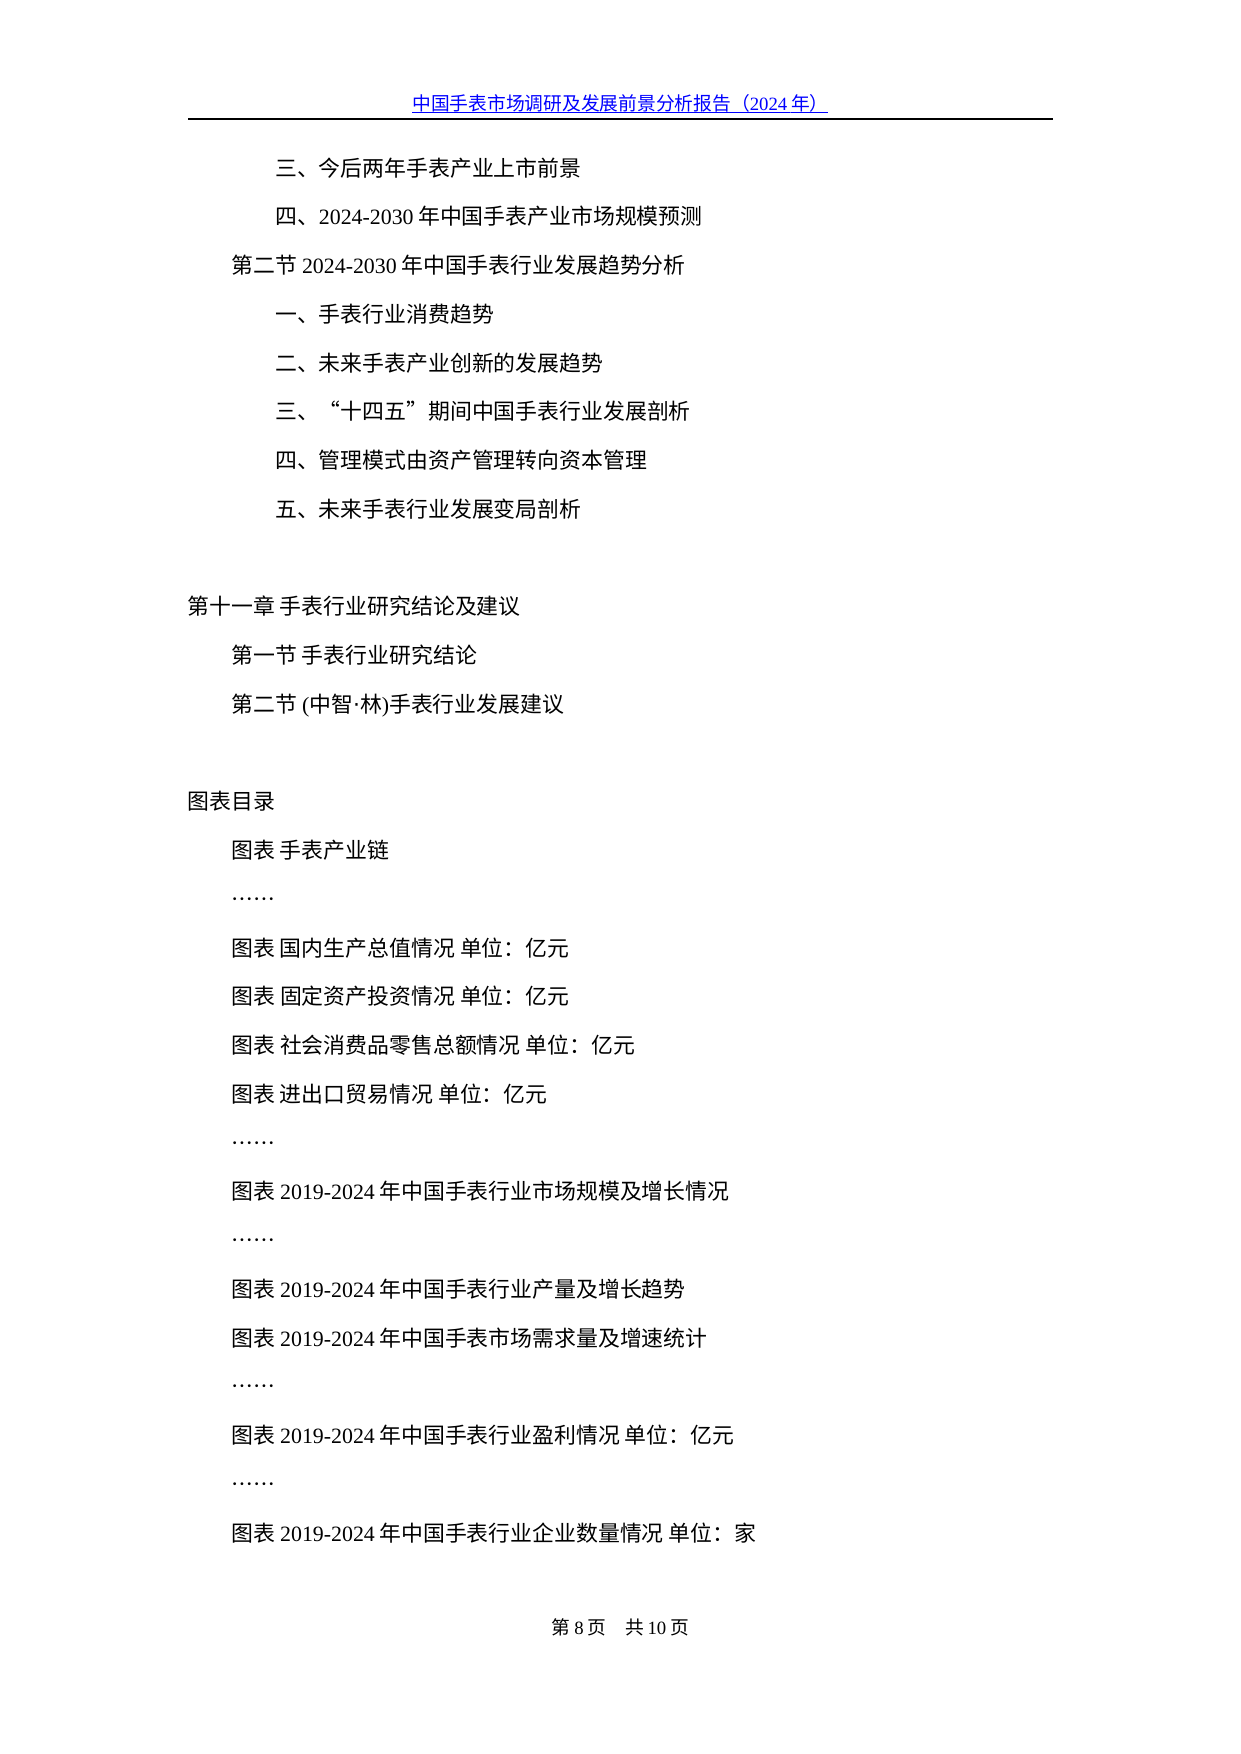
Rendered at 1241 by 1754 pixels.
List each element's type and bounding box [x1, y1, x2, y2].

text [187, 150, 1053, 1548]
